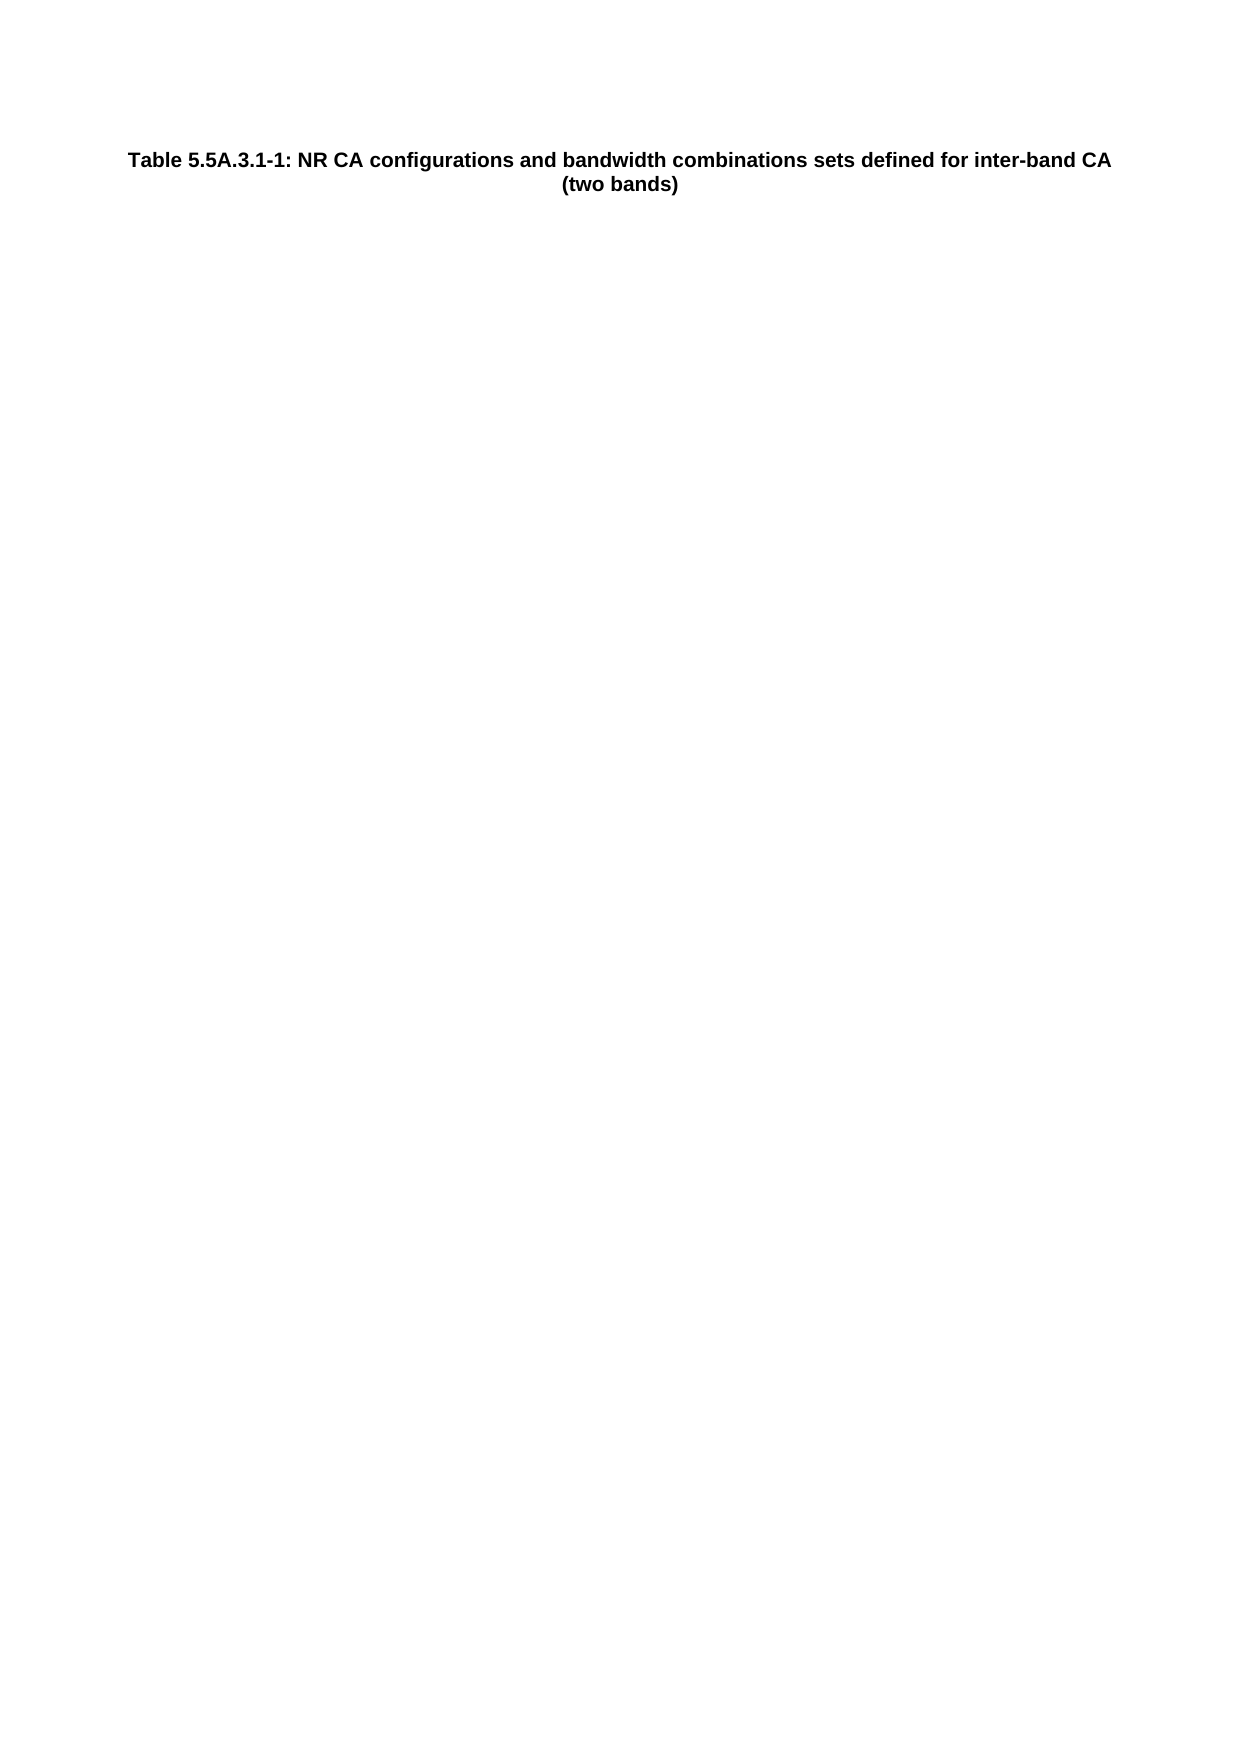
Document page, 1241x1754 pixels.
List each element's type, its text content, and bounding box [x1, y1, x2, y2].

text Table 5.5A.3.1-1: NR CA configurations and bandwidth combinations sets defined for inter-band CA (two bands) [118, 148, 1122, 196]
